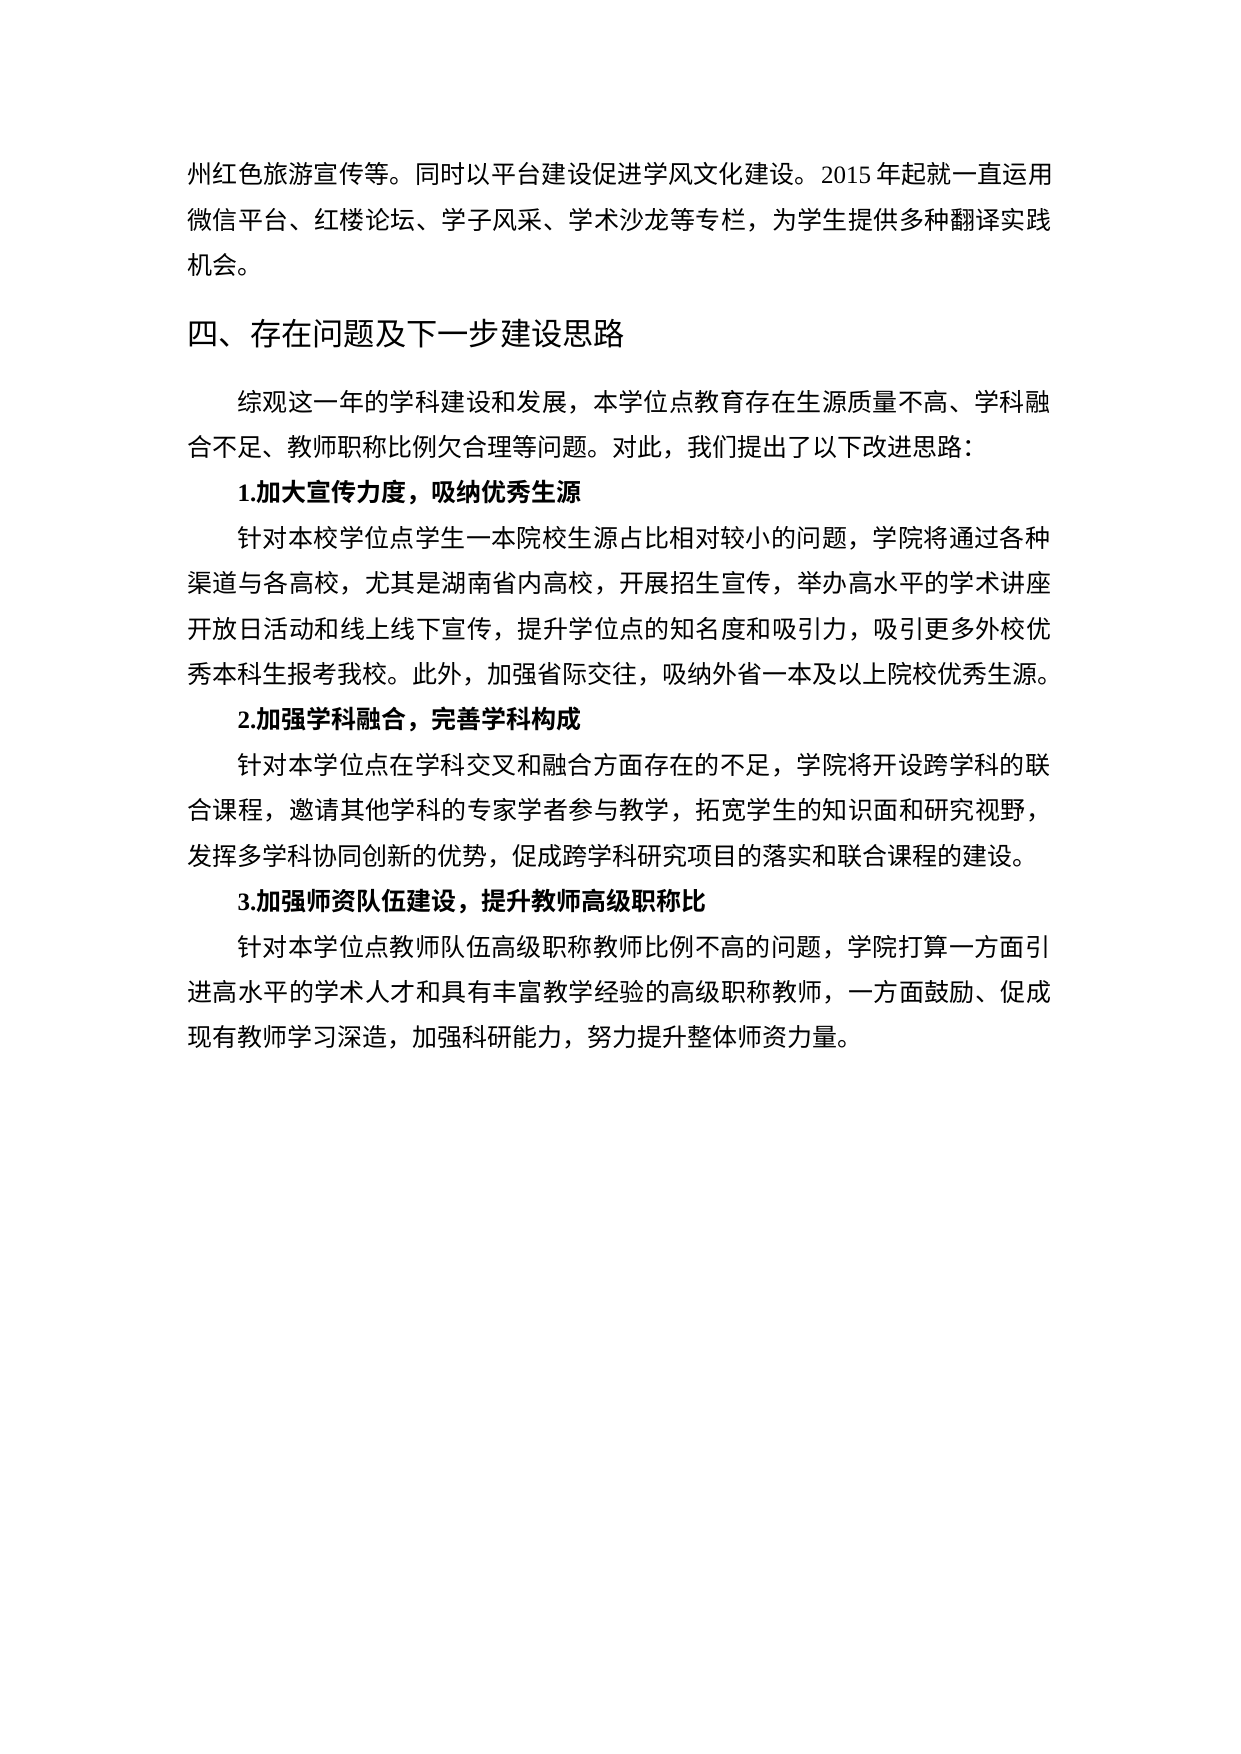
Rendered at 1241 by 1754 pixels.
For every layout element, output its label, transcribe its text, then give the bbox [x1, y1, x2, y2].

text 针对本校学位点学生一本院校生源占比相对较小的问题，学院将通过各种渠道与各高校，尤其是湖南省内高校，开展招生宣传，举办高水平的学术讲座、开放日活动和线上线下宣传，提升学位点的知名度和吸引力，吸引更多外校优秀本科生报考我校。此外，加强省际交往，吸纳外省一本及以上院校优秀生源。 [187, 514, 1053, 695]
text 3.加强师资队伍建设，提升教师高级职称比 [187, 877, 1053, 922]
text 综观这一年的学科建设和发展，本学位点教育存在生源质量不高、学科融合不足、教师职称比例欠合理等问题。对此，我们提出了以下改进思路： [187, 377, 1053, 468]
text 1.加大宣传力度，吸纳优秀生源 [237, 468, 1053, 514]
text 2.加强学科融合，完善学科构成 [187, 695, 1053, 741]
text 针对本学位点在学科交叉和融合方面存在的不足，学院将开设跨学科的联合课程，邀请其他学科的专家学者参与教学，拓宽学生的知识面和研究视野，发挥多学科协同创新的优势，促成跨学科研究项目的落实和联合课程的建设。 [187, 741, 1053, 877]
text 针对本学位点教师队伍高级职称教师比例不高的问题，学院打算一方面引进高水平的学术人才和具有丰富教学经验的高级职称教师，一方面鼓励、促成现有教师学习深造，加强科研能力，努力提升整体师资力量。 [187, 922, 1053, 1059]
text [187, 150, 1053, 287]
text 四、存在问题及下一步建设思路 [187, 309, 1053, 355]
